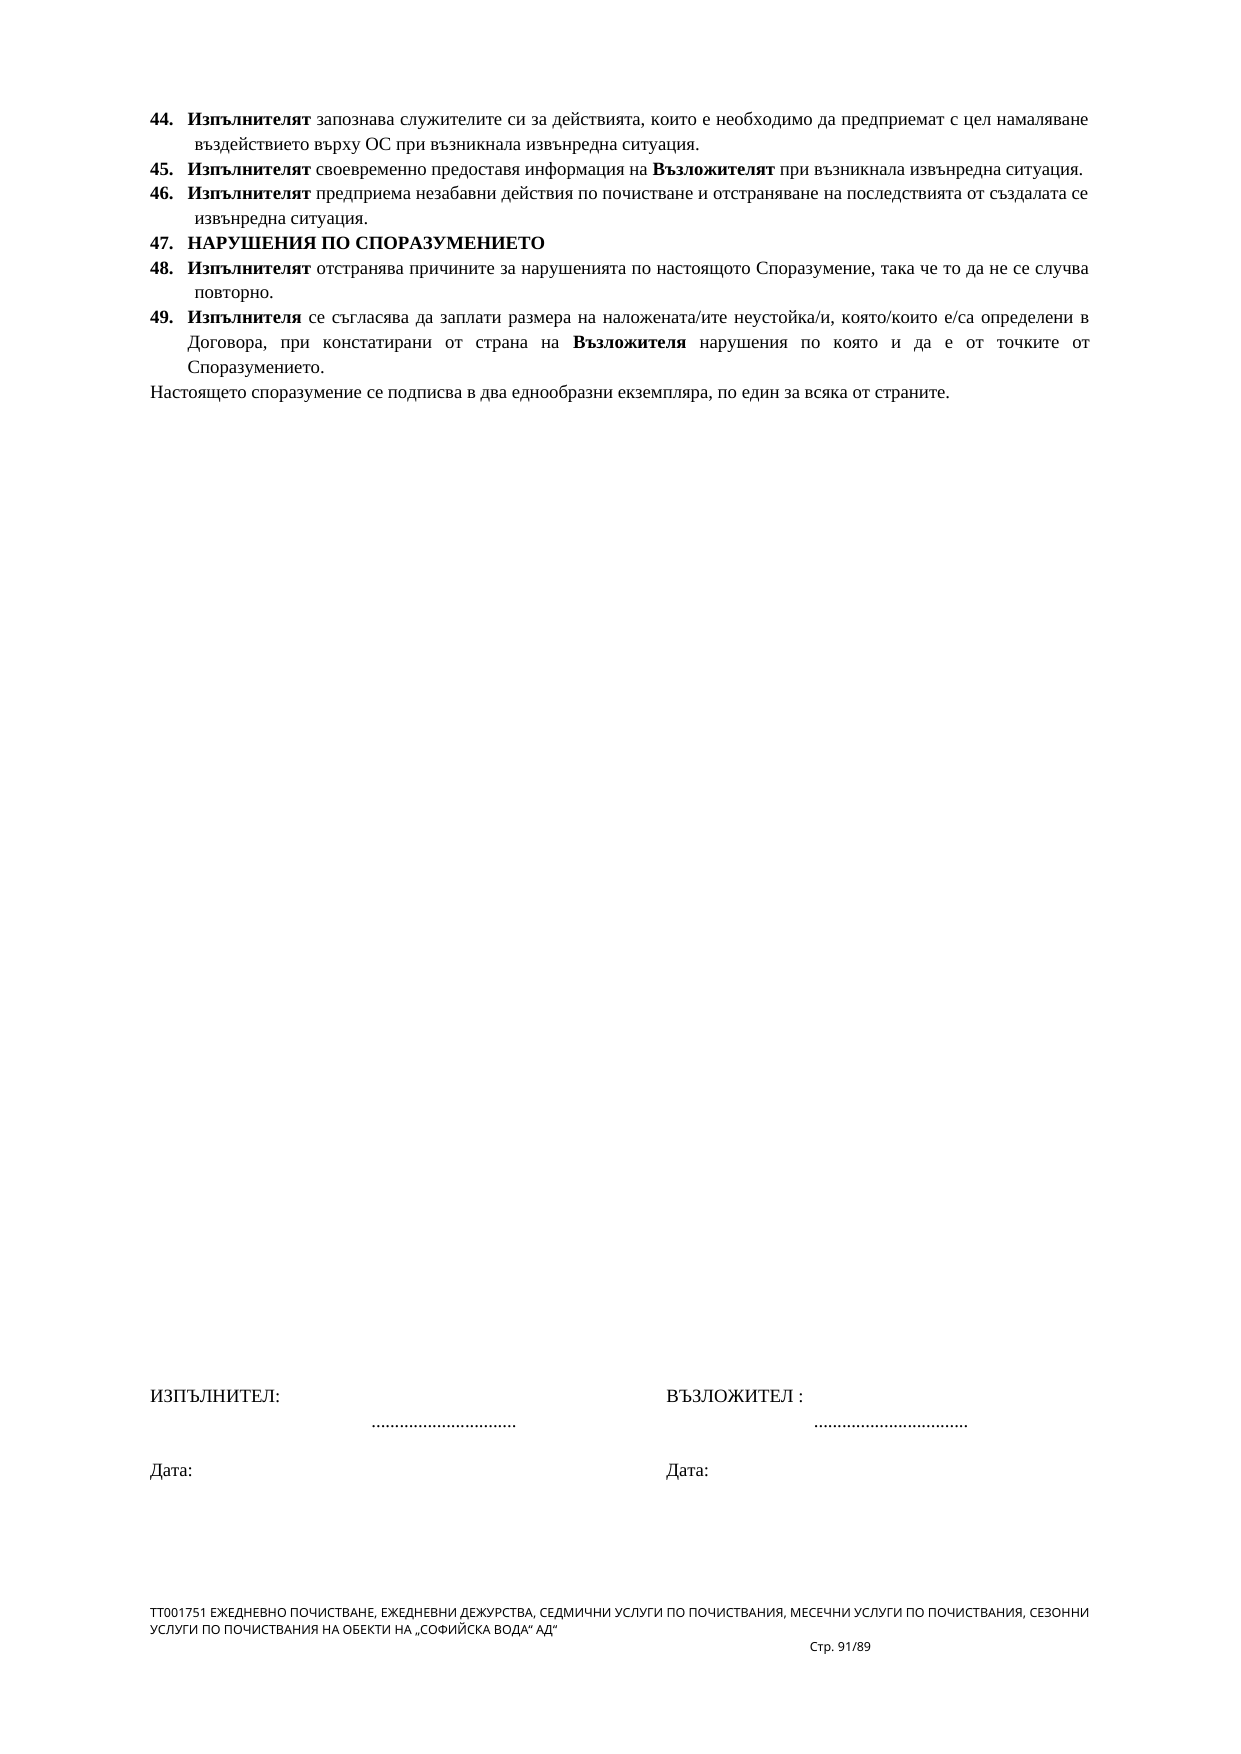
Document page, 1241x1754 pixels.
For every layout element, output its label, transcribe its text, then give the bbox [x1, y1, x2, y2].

list Изпълнителя се съгласява да заплати размера на наложената/ите неустойка/и, която/които е/са определени в Договора, при констатирани от страна на Възложителя нарушения по която и да е от точките от Споразумението. [150, 306, 1090, 377]
text ИЗПЪЛНИТЕЛ: ВЪЗЛОЖИТЕЛ : [150, 1385, 1090, 1406]
list Изпълнителят предприема незабавни действия по почистване и отстраняване на последствията от създалата се извънредна ситуация. [150, 182, 1090, 229]
list Изпълнителят запознава служителите си за действията, които е необходимо да предприемат с цел намаляване въздействието върху ОС при възникнала извънредна ситуация. [150, 108, 1090, 154]
text Дата: Дата: [150, 1459, 1090, 1481]
text ............................... ................................. [150, 1409, 1090, 1431]
list Изпълнителят отстранява причините за нарушенията по настоящото Споразумение, така че то да не се случва повторно. [150, 257, 1090, 303]
list НАРУШЕНИЯ ПО СПОРАЗУМЕНИЕТО [150, 232, 1090, 253]
text Настоящето споразумение се подписва в два еднообразни екземпляра, по един за всяка от страните. [150, 381, 1090, 402]
list Изпълнителят своевременно предоставя информация на Възложителят при възникнала извънредна ситуация. [150, 157, 1090, 179]
